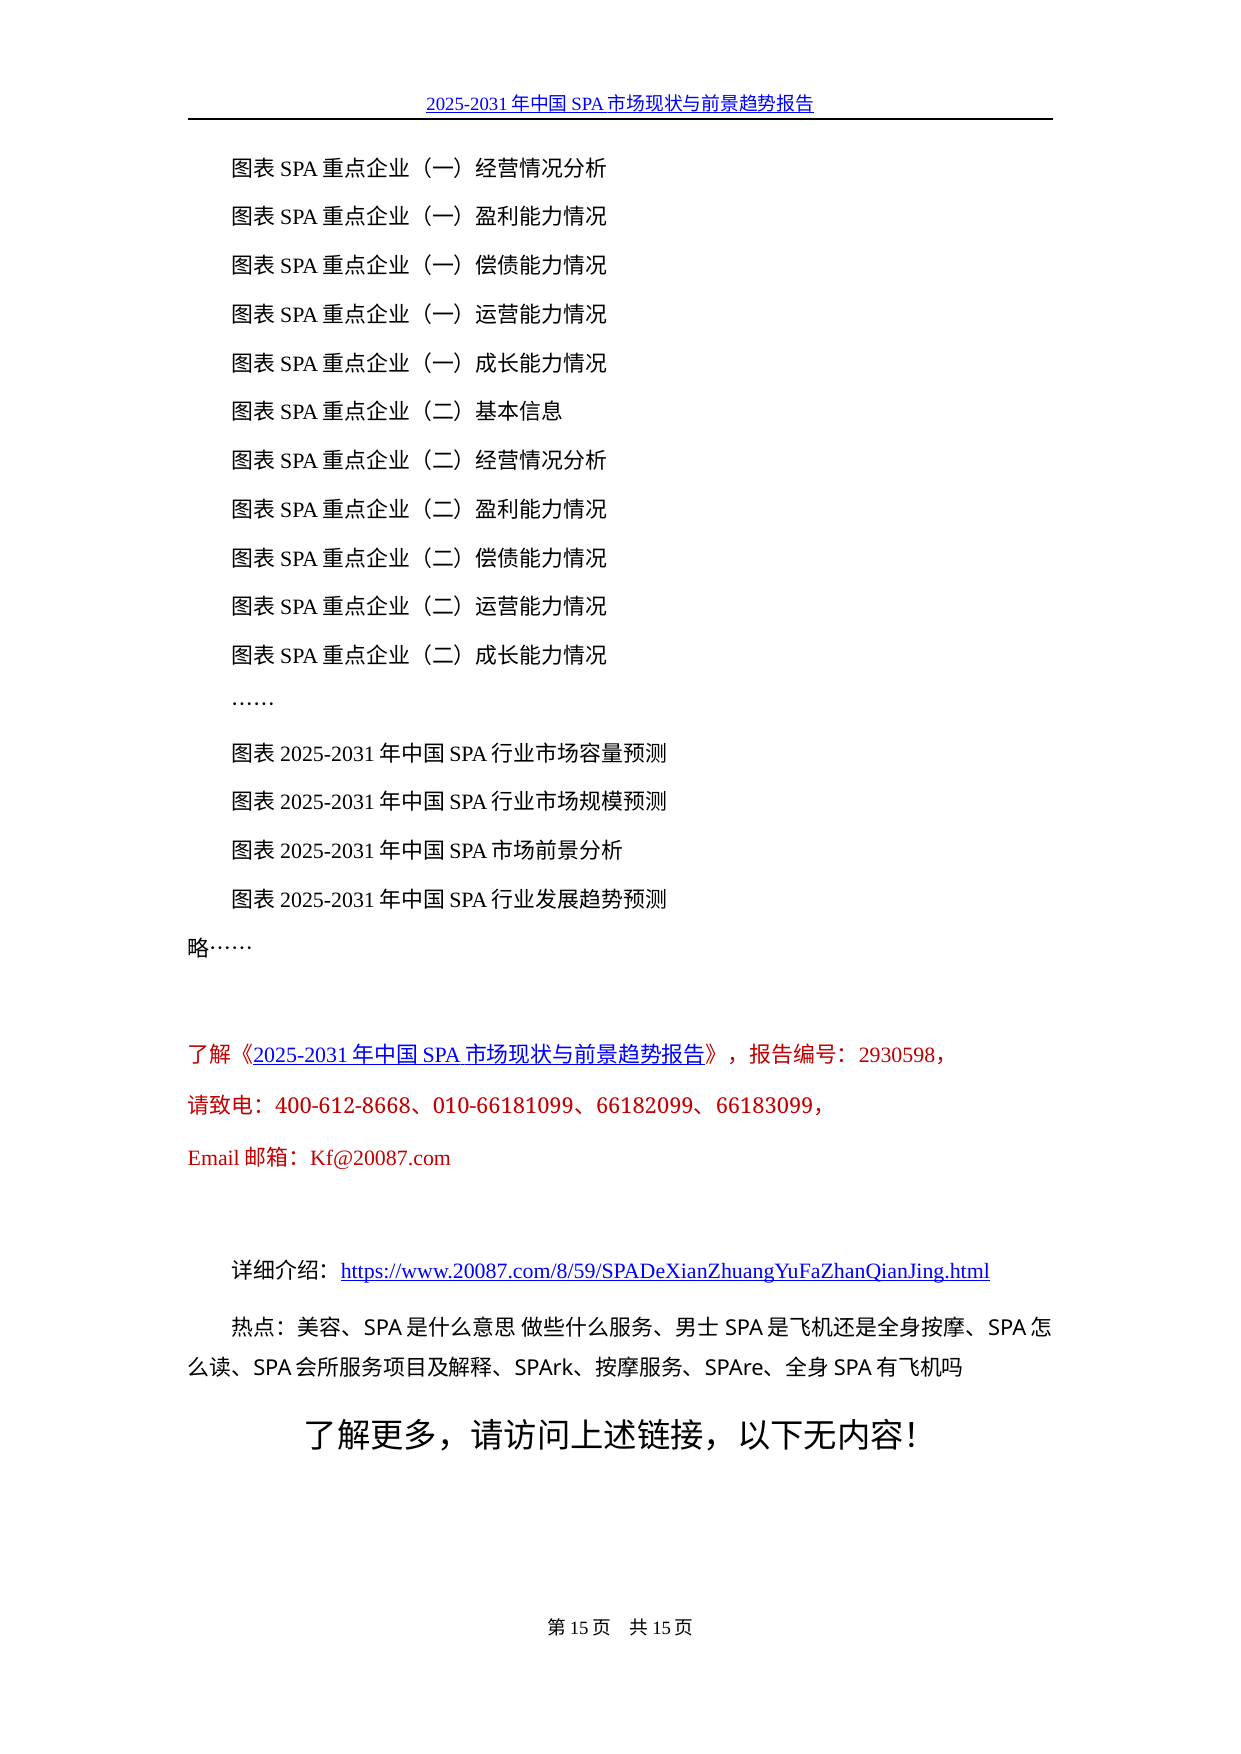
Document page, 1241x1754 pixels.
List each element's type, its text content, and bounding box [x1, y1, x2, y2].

text 了解《2025-2031年中国SPA市场现状与前景趋势报告》，报告编号：2930598， [187, 1037, 1053, 1069]
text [187, 150, 1053, 963]
text 详细介绍：https://www.20087.com/8/59/SPADeXianZhuangYuFaZhanQianJing.html [187, 1253, 1053, 1285]
title 了解更多，请访问上述链接，以下无内容！ [187, 1400, 1053, 1465]
text 热点：美容、SPA是什么意思 做些什么服务、男士SPA是飞机还是全身按摩、SPA怎么读、SPA会所服务项目及解释、SPArk、按摩服务、SPAre、全身SPA有飞机吗 [187, 1309, 1053, 1382]
text 请致电：400-612-8668、010-66181099、66182099、66183099， [187, 1088, 1053, 1121]
text Email邮箱：Kf@20087.com [187, 1140, 1053, 1172]
